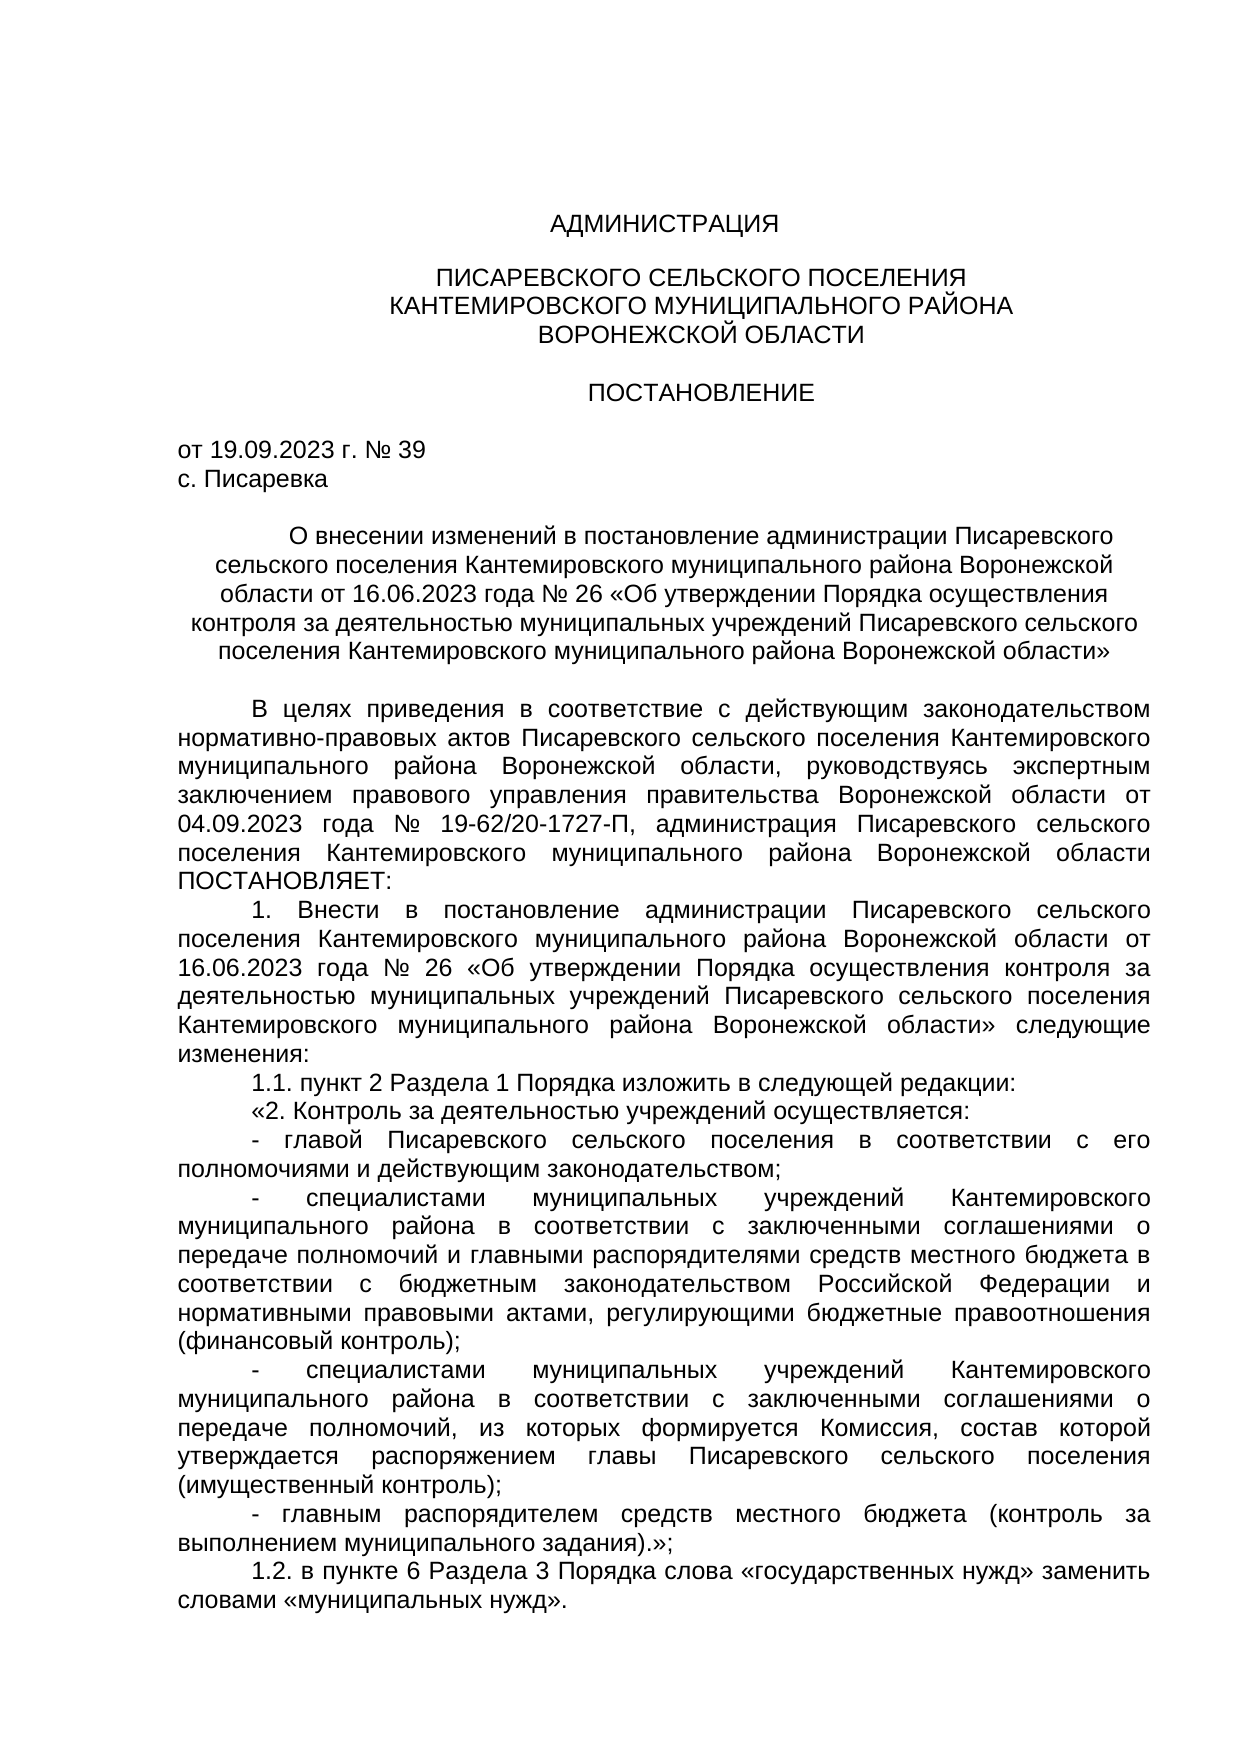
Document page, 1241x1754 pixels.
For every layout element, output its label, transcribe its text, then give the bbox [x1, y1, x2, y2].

text - главным распорядителем средств местного бюджета (контроль за выполнением муниципального задания).»; [177, 1499, 1152, 1556]
text - специалистами муниципальных учреждений Кантемировского муниципального района в соответствии с заключенными соглашениями о передаче полномочий, из которых формируется Комиссия, состав которой утверждается распоряжением главы Писаревского сельского поселения (имущественный контроль); [177, 1355, 1152, 1499]
text 1. Внести в постановление администрации Писаревского сельского поселения Кантемировского муниципального района Воронежской области от 16.06.2023 года № 26 «Об утверждении Порядка осуществления контроля за деятельностью муниципальных учреждений Писаревского сельского поселения Кантемировского муниципального района Воронежской области» следующие изменения: [177, 895, 1152, 1067]
text с. Писаревка [177, 464, 1152, 492]
text 1.1. пункт 2 Раздела 1 Порядка изложить в следующей редакции: [177, 1067, 1152, 1096]
text - главой Писаревского сельского поселения в соответствии с его полномочиями и действующим законодательством; [177, 1125, 1152, 1182]
text ПОСТАНОВЛЕНИЕ [177, 377, 1152, 406]
text 1.2. в пункте 6 Раздела 3 Порядка слова «государственных нужд» заменить словами «муниципальных нужд». [177, 1556, 1152, 1614]
text ПИСАРЕВСКОГО СЕЛЬСКОГО ПОСЕЛЕНИЯ [177, 262, 1152, 291]
text «2. Контроль за деятельностью учреждений осуществляется: [177, 1096, 1152, 1125]
text ВОРОНЕЖСКОЙ ОБЛАСТИ [177, 320, 1152, 349]
text КАНТЕМИРОВСКОГО МУНИЦИПАЛЬНОГО РАЙОНА [177, 291, 1152, 320]
text - специалистами муниципальных учреждений Кантемировского муниципального района в соответствии с заключенными соглашениями о передаче полномочий и главными распорядителями средств местного бюджета в соответствии с бюджетным законодательством Российской Федерации и нормативными правовыми актами, регулирующими бюджетные правоотношения (финансовый контроль); [177, 1182, 1152, 1355]
text В целях приведения в соответствие с действующим законодательством нормативно-правовых актов Писаревского сельского поселения Кантемировского муниципального района Воронежской области, руководствуясь экспертным заключением правового управления правительства Воронежской области от 04.09.2023 года № 19-62/20-1727-П, администрация Писаревского сельского поселения Кантемировского муниципального района Воронежской области ПОСТАНОВЛЯЕТ: [177, 694, 1152, 895]
text АДМИНИСТРАЦИЯ [177, 176, 1152, 237]
text от 19.09.2023 г. № 39 [177, 435, 1152, 464]
text О внесении изменений в постановление администрации Писаревского сельского поселения Кантемировского муниципального района Воронежской области от 16.06.2023 года № 26 «Об утверждении Порядка осуществления контроля за деятельностью муниципальных учреждений Писаревского сельского поселения Кантемировского муниципального района Воронежской области» [177, 521, 1152, 665]
